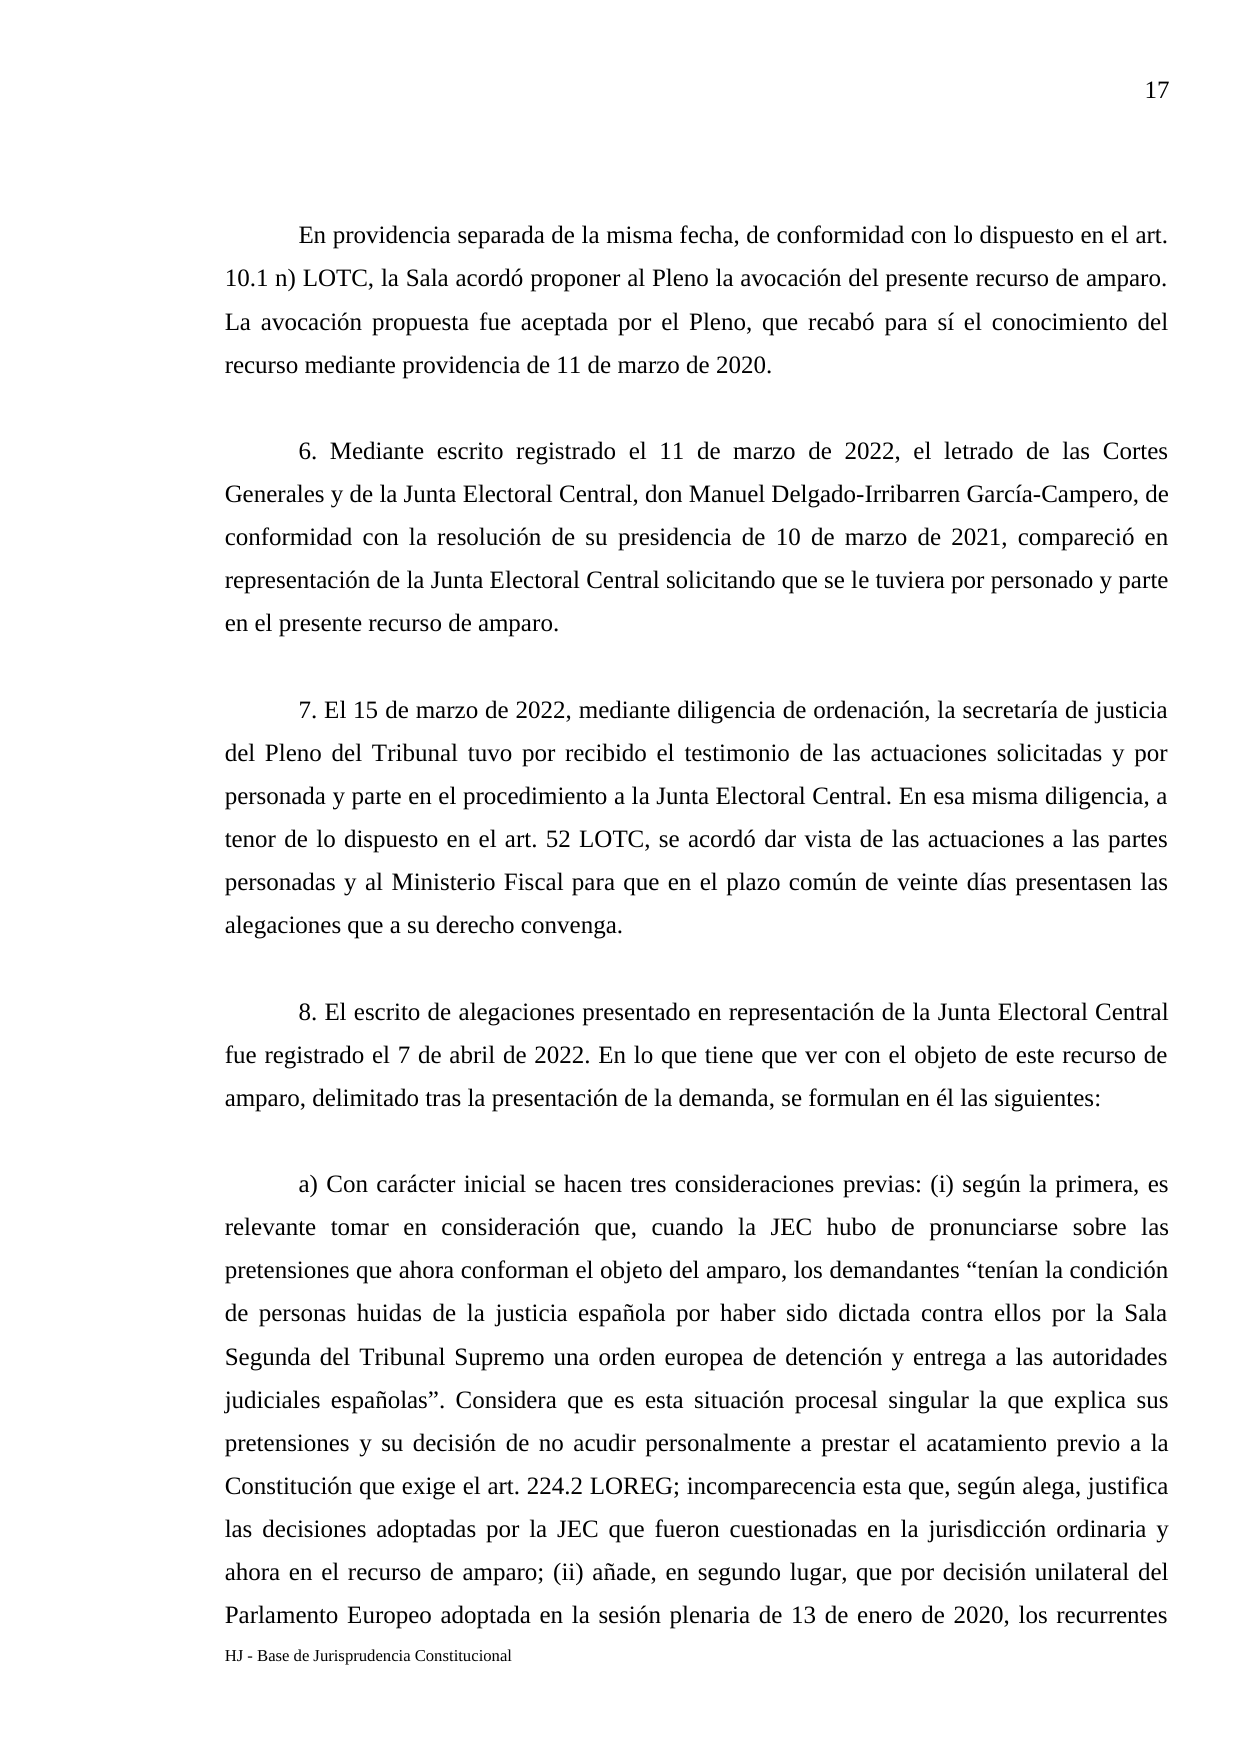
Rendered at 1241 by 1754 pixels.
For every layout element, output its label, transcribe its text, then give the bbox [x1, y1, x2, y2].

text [224, 1169, 1169, 1629]
text En providencia separada de la misma fecha, de conformidad con lo dispuesto en el art. 10.1 n) LOTC, la Sala acordó proponer al Pleno la avocación del presente recurso de amparo. La avocación propuesta fue aceptada por el Pleno, que recabó para sí el conocimiento del recurso mediante providencia de 11 de marzo de 2020. [224, 220, 1169, 378]
text 6. Mediante escrito registrado el 11 de marzo de 2022, el letrado de las Cortes Generales y de la Junta Electoral Central, don Manuel Delgado-Irribarren García-Campero, de conformidad con la resolución de su presidencia de 10 de marzo de 2021, compareció en representación de la Junta Electoral Central solicitando que se le tuviera por personado y parte en el presente recurso de amparo. [224, 436, 1169, 637]
text 8. El escrito de alegaciones presentado en representación de la Junta Electoral Central fue registrado el 7 de abril de 2022. En lo que tiene que ver con el objeto de este recurso de amparo, delimitado tras la presentación de la demanda, se formulan en él las siguientes: [224, 997, 1169, 1112]
text 7. El 15 de marzo de 2022, mediante diligencia de ordenación, la secretaría de justicia del Pleno del Tribunal tuvo por recibido el testimonio de las actuaciones solicitadas y por personada y parte en el procedimiento a la Junta Electoral Central. En esa misma diligencia, a tenor de lo dispuesto en el art. 52 LOTC, se acordó dar vista de las actuaciones a las partes personadas y al Ministerio Fiscal para que en el plazo común de veinte días presentasen las alegaciones que a su derecho convenga. [224, 695, 1169, 939]
